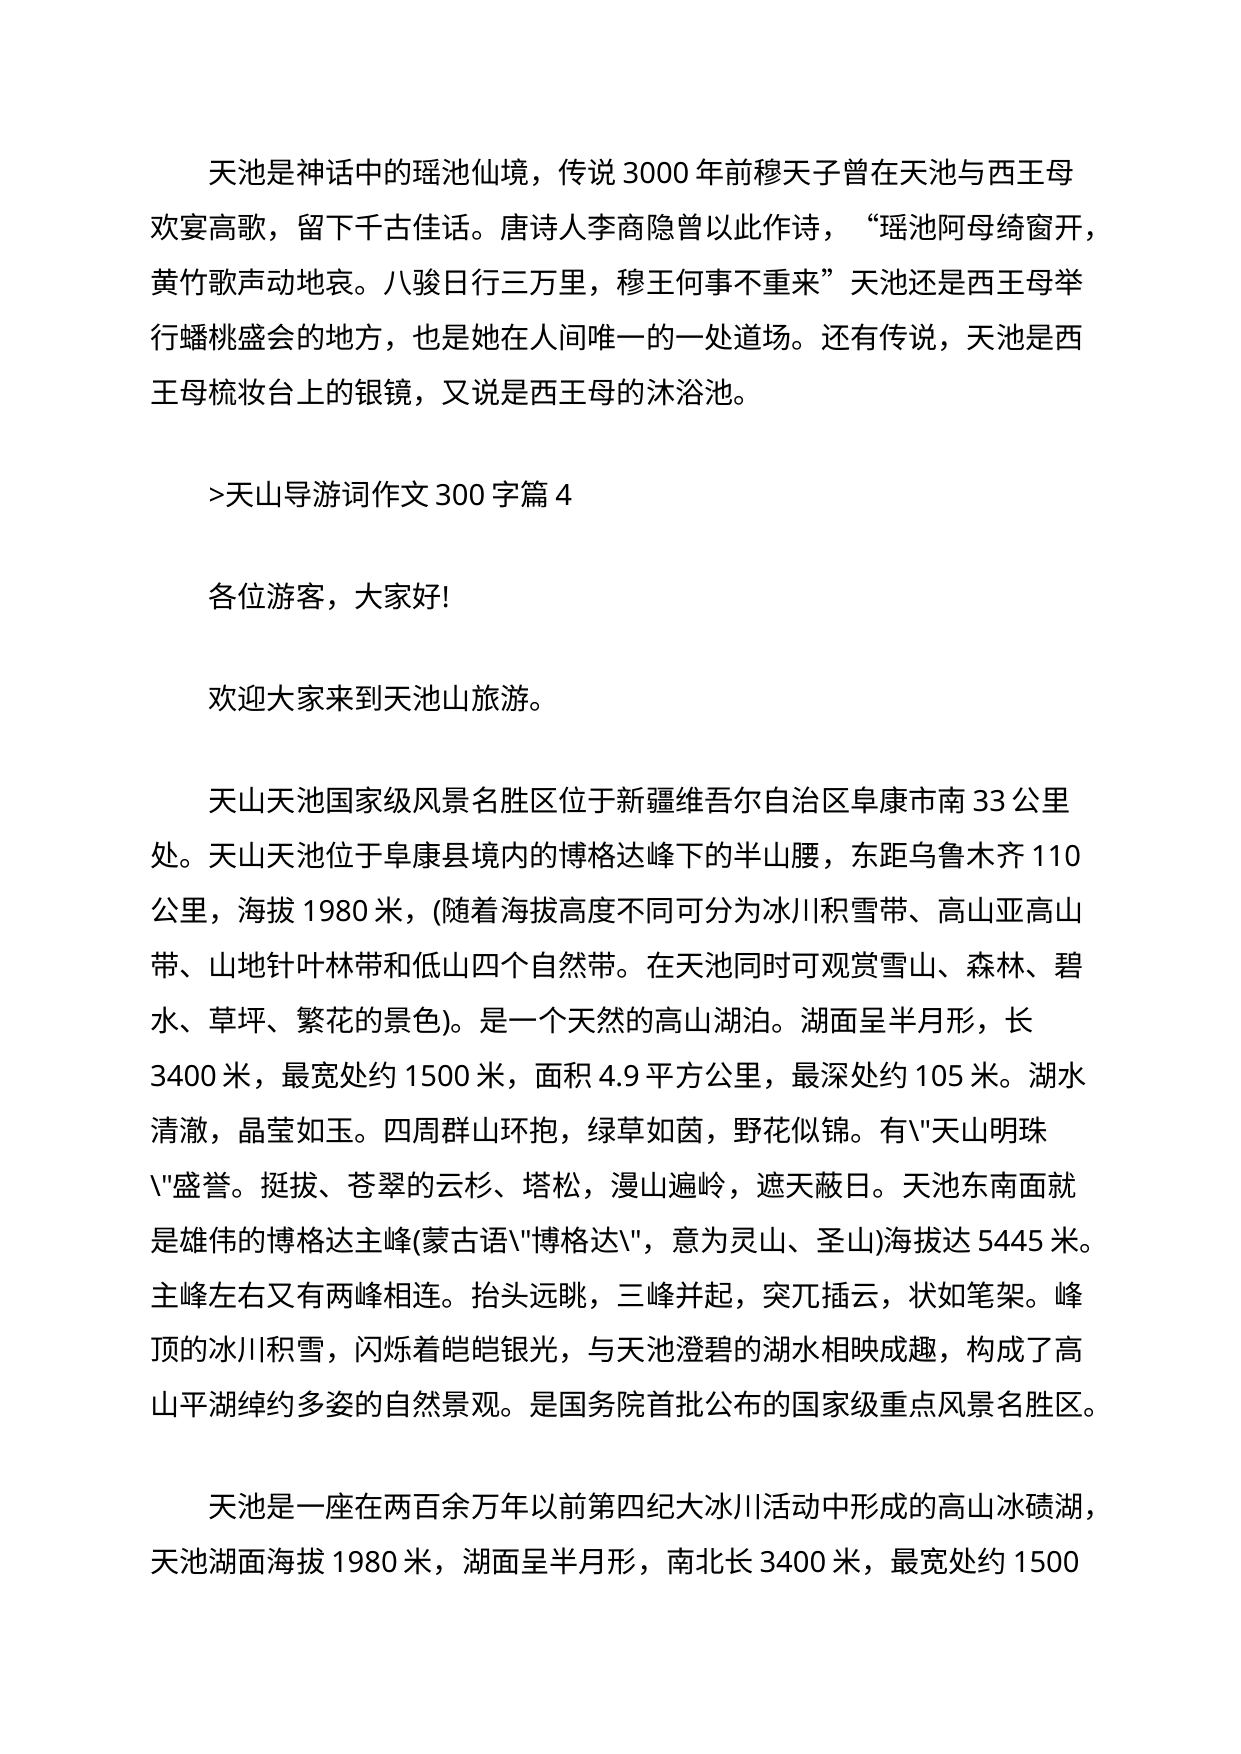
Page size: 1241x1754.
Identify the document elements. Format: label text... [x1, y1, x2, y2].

text 各位游客，大家好! [150, 573, 1090, 616]
text 天山天池国家级风景名胜区位于新疆维吾尔自治区阜康市南33公里处。天山天池位于阜康县境内的博格达峰下的半山腰，东距乌鲁木齐110公里，海拔1980米，(随着海拔高度不同可分为冰川积雪带、高山亚高山带、山地针叶林带和低山四个自然带。在天池同时可观赏雪山、森林、碧水、草坪、繁花的景色)。是一个天然的高山湖泊。湖面呈半月形，长3400米，最宽处约1500米，面积4.9平方公里，最深处约105米。湖水清澈，晶莹如玉。四周群山环抱，绿草如茵，野花似锦。有\"天山明珠\"盛誉。挺拔、苍翠的云杉、塔松，漫山遍岭，遮天蔽日。天池东南面就是雄伟的博格达主峰(蒙古语\"博格达\"，意为灵山、圣山)海拔达5445米。主峰左右又有两峰相连。抬头远眺，三峰并起，突兀插云，状如笔架。峰顶的冰川积雪，闪烁着皑皑银光，与天池澄碧的湖水相映成趣，构成了高山平湖绰约多姿的自然景观。是国务院首批公布的国家级重点风景名胜区。 [150, 777, 1090, 1424]
text >天山导游词作文300字篇4 [150, 471, 1090, 514]
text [150, 1484, 1090, 1581]
text 欢迎大家来到天池山旅游。 [150, 675, 1090, 718]
text 天池是神话中的瑶池仙境，传说3000年前穆天子曾在天池与西王母欢宴高歌，留下千古佳话。唐诗人李商隐曾以此作诗，“瑶池阿母绮窗开，黄竹歌声动地哀。八骏日行三万里，穆王何事不重来”天池还是西王母举行蟠桃盛会的地方，也是她在人间唯一的一处道场。还有传说，天池是西王母梳妆台上的银镜，又说是西王母的沐浴池。 [150, 150, 1090, 412]
